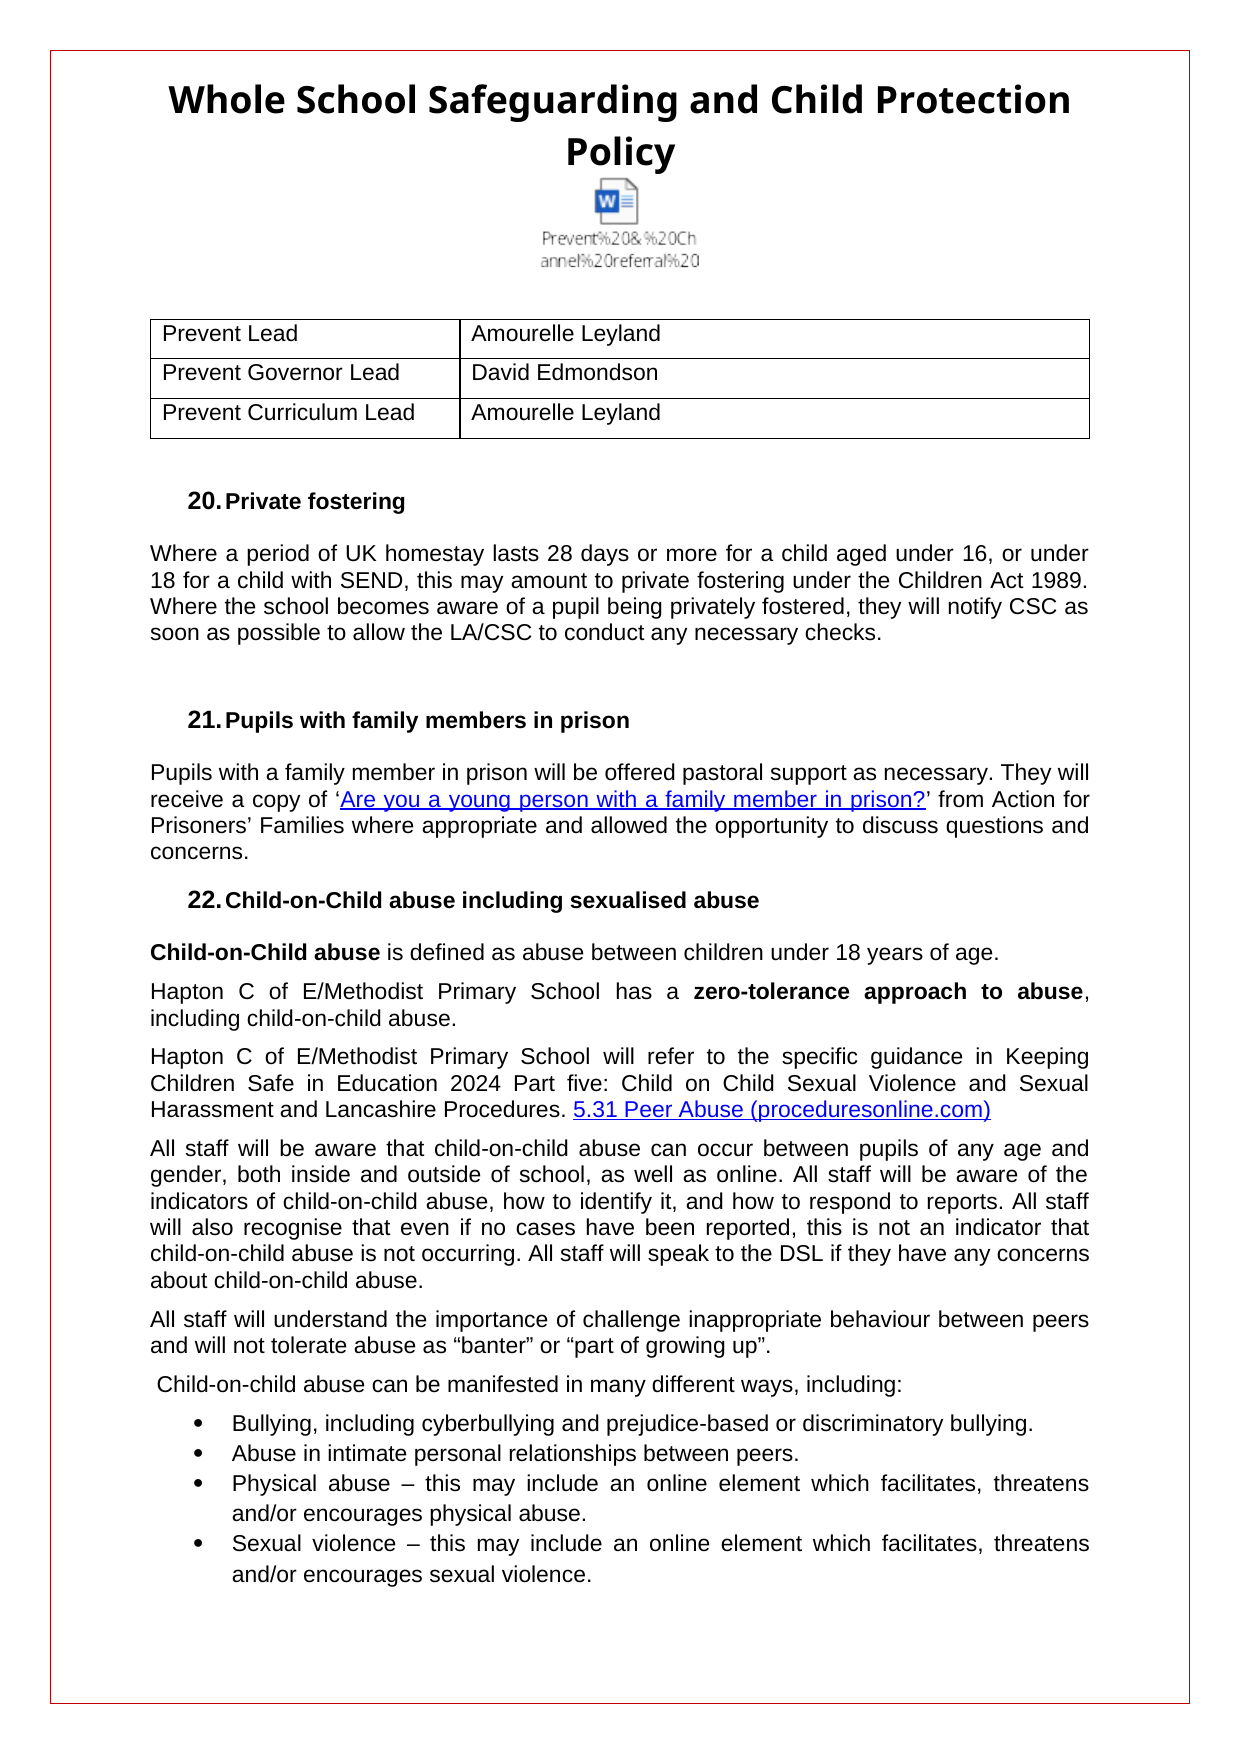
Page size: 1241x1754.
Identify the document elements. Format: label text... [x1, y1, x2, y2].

table_header Amourelle Leyland [461, 320, 1089, 358]
list Abuse in intimate personal relationships between peers. [194, 1440, 1090, 1466]
list Bullying, including cyberbullying and prejudice-based or discriminatory bullying. [194, 1409, 1090, 1436]
text Where a period of UK homestay lasts 28 days or more for a child aged under 16, or under 18 for a child with SEND, this may amount to private fostering under the Children Act 1989. Where the school becomes aware of a pupil being privately fostered, they will notify CSC as soon as possible to allow the LA/CSC to conduct any necessary checks. [150, 540, 1090, 646]
text Child-on-Child abuse is defined as abuse between children under 18 years of age. [150, 939, 1090, 966]
table_cell David Edmondson [461, 359, 1089, 398]
list Child-on-Child abuse including sexualised abuse [187, 885, 1090, 914]
text Hapton C of E/Methodist Primary School has a zero-tolerance approach to abuse, including child-on-child abuse. [150, 978, 1090, 1031]
text All staff will be aware that child-on-child abuse can occur between pupils of any age and gender, both inside and outside of school, as well as online. All staff will be aware of the indicators of child-on-child abuse, how to identify it, and how to respond to reports. All staff will also recognise that even if no cases have been reported, this is not an indicator that child-on-child abuse is not occurring. All staff will speak to the DSL if they have any concerns about child-on-child abuse. [150, 1135, 1090, 1293]
text Child-on-child abuse can be manifested in many different ways, including: [150, 1371, 1090, 1397]
table_cell Prevent Governor Lead [151, 359, 459, 398]
list Private fostering [187, 486, 1090, 515]
table_cell Prevent Curriculum Lead [151, 399, 459, 438]
list Pupils with family members in prison [187, 705, 1090, 734]
text Pupils with a family member in prison will be offered pastoral support as necessary. They will receive a copy of ‘Are you a young person with a family member in prison?’ from Action for Prisoners’ Families where appropriate and allowed the opportunity to discuss questions and concerns. [150, 759, 1090, 864]
table_header Prevent Lead [151, 320, 459, 358]
table_cell Amourelle Leyland [461, 399, 1089, 438]
list Physical abuse – this may include an online element which facilitates, threatens and/or encourages physical abuse. [194, 1470, 1090, 1527]
text All staff will understand the importance of challenge inappropriate behaviour between peers and will not tolerate abuse as “banter” or “part of growing up”. [150, 1306, 1090, 1358]
text Hapton C of E/Methodist Primary School will refer to the specific guidance in Keeping Children Safe in Education 2024 Part five: Child on Child Sexual Violence and Sexual Harassment and Lancashire Procedures. 5.31 Peer Abuse (proceduresonline.com) [150, 1043, 1090, 1122]
list Sexual violence – this may include an online element which facilitates, threatens and/or encourages sexual violence. [194, 1530, 1090, 1587]
